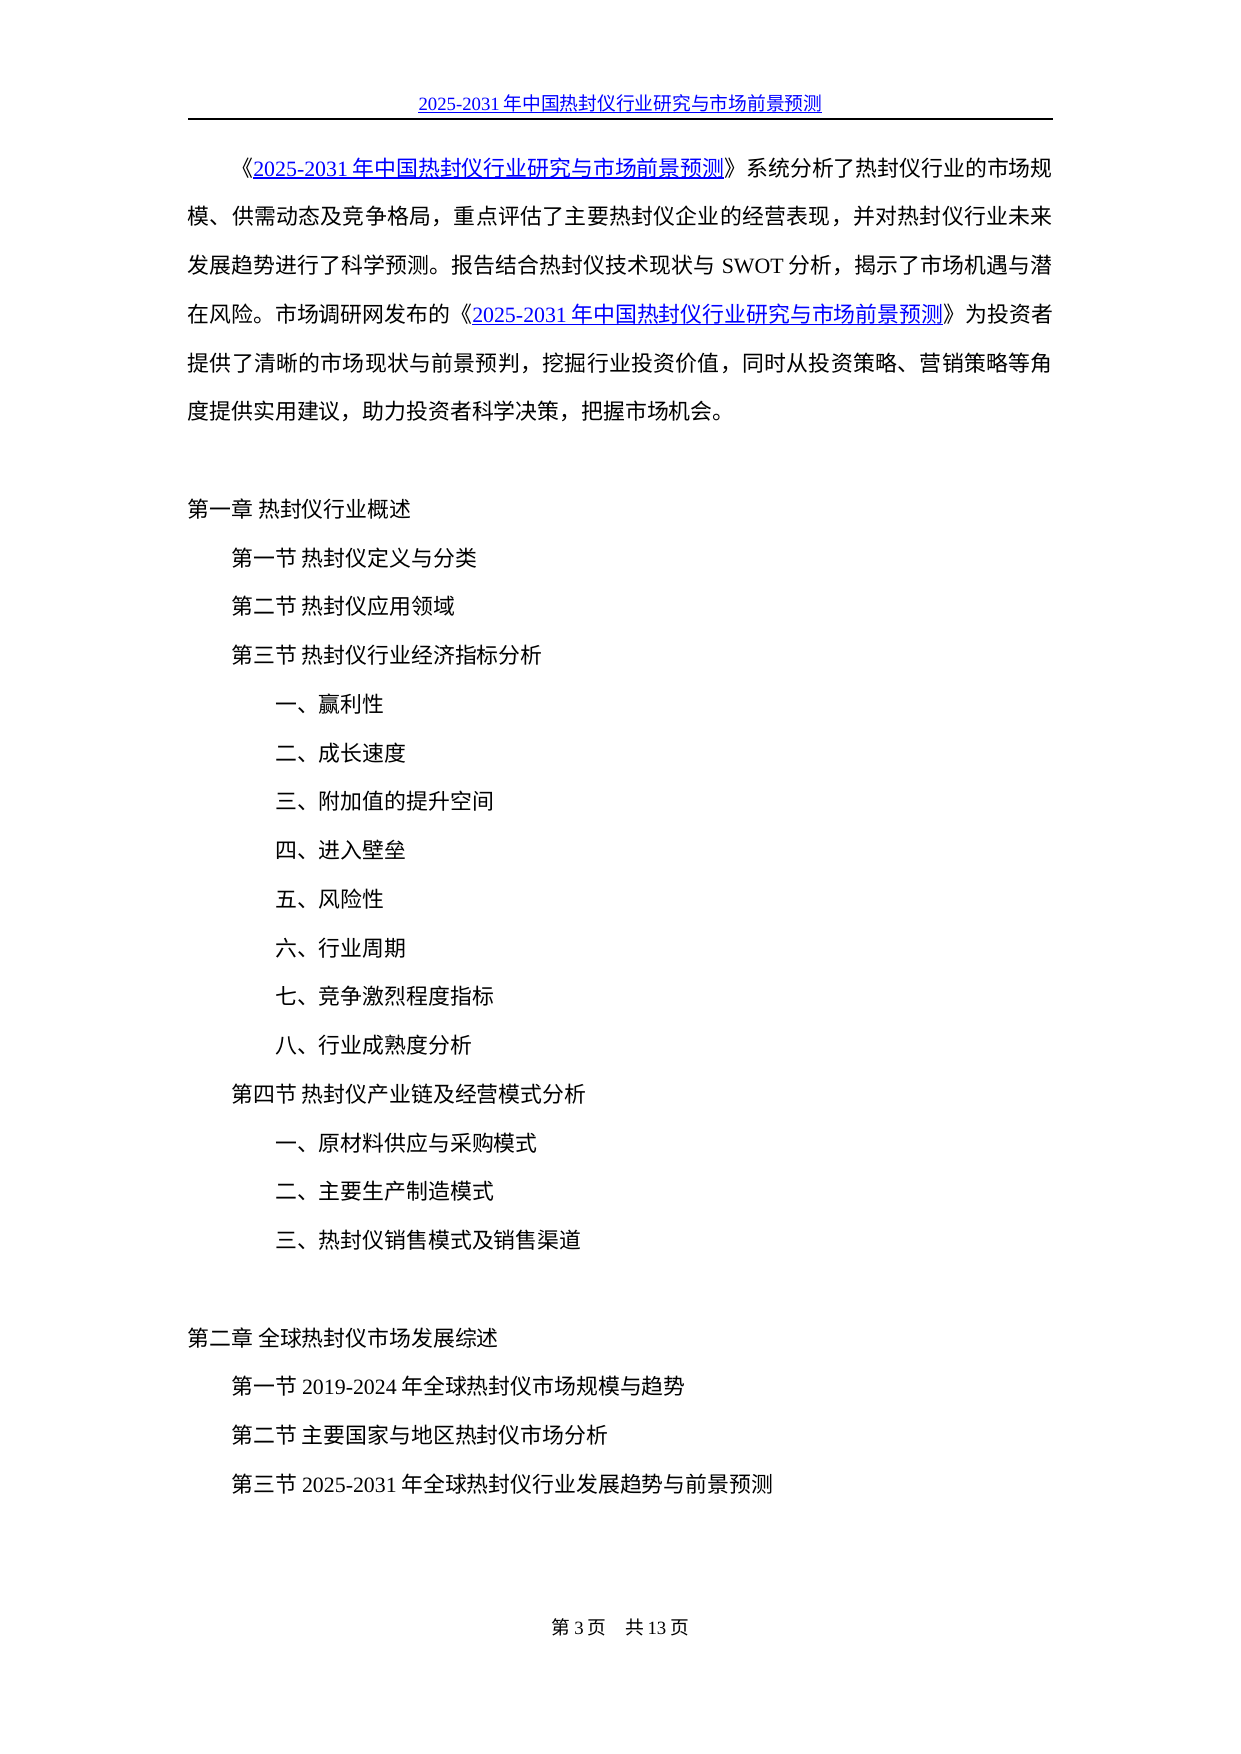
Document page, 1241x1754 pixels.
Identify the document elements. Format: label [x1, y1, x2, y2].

text [187, 150, 1053, 1499]
